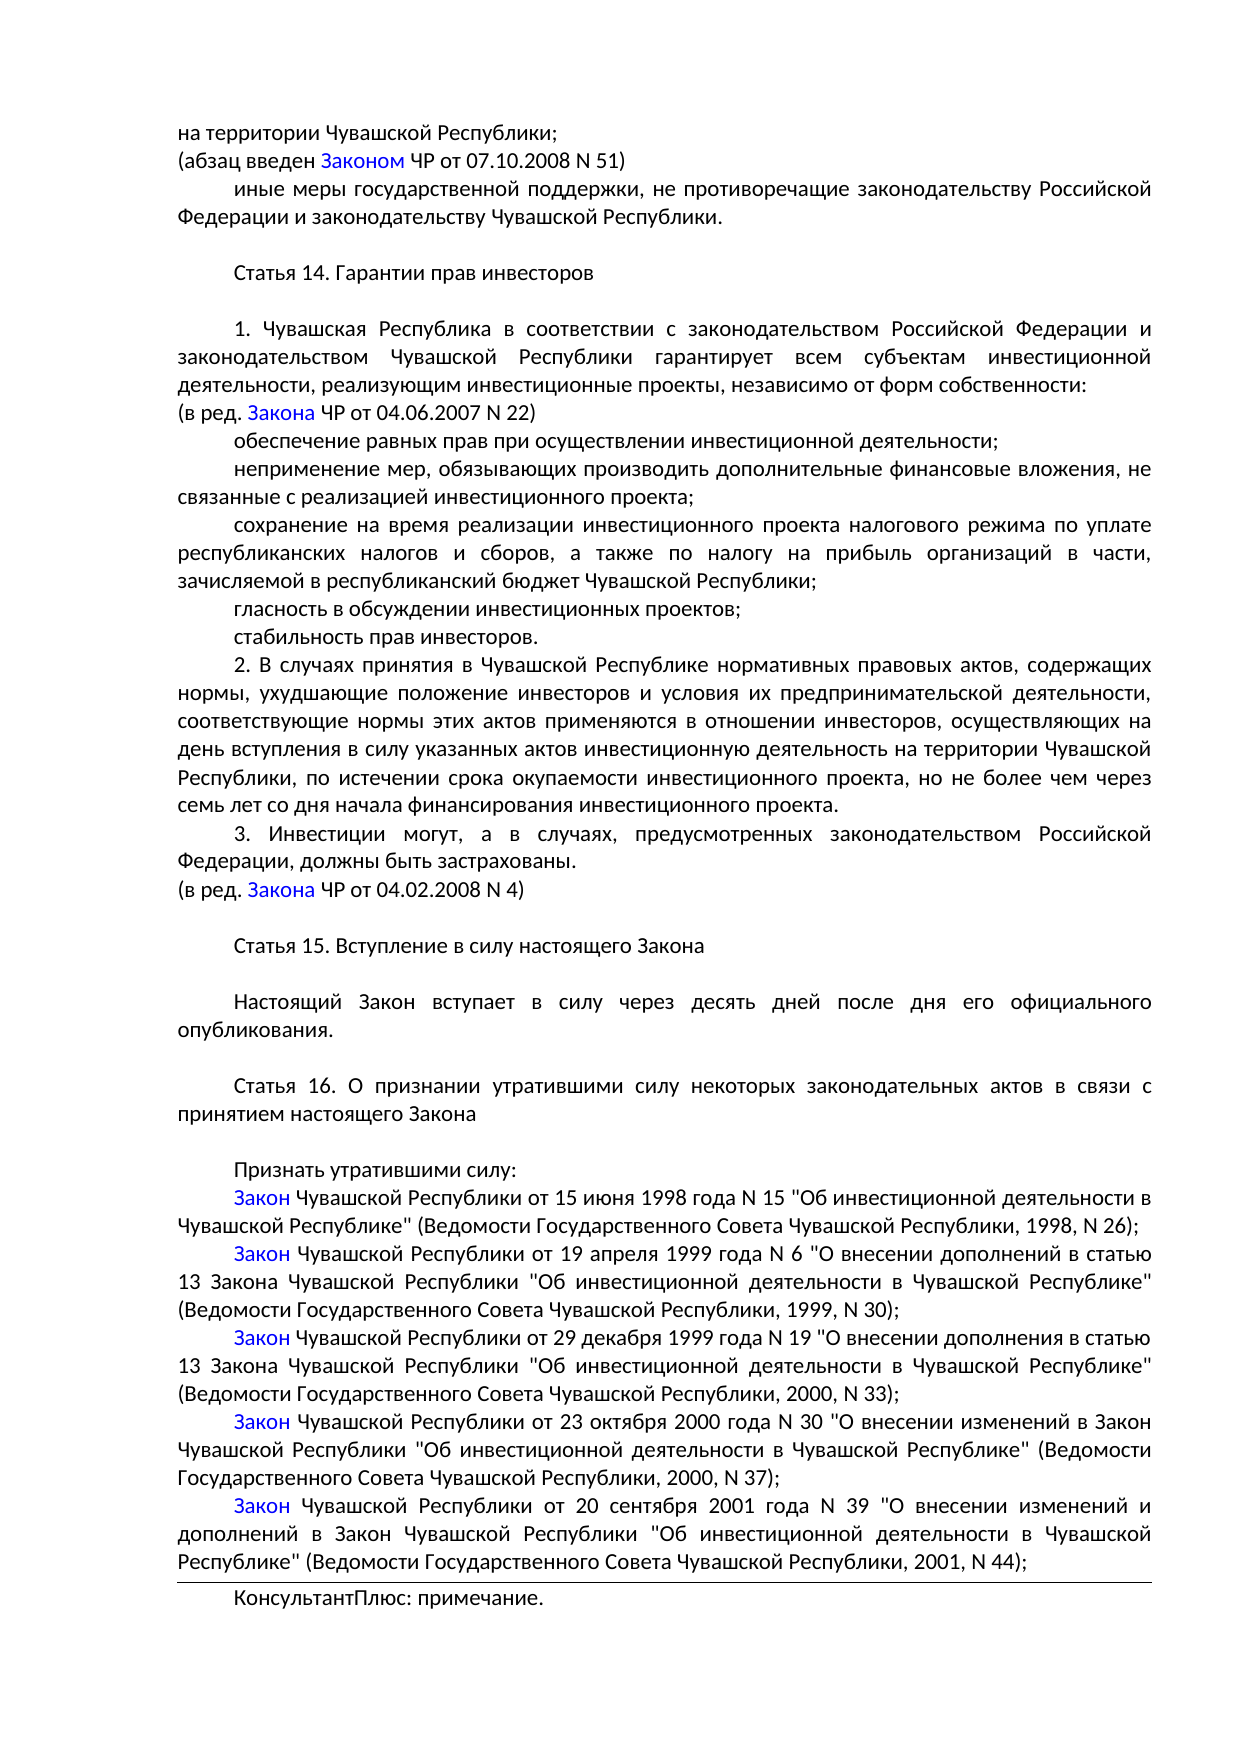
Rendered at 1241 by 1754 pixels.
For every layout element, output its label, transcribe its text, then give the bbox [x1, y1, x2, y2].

text Закон Чувашской Республики от 29 декабря 1999 года N 19 "О внесении дополнения в статью 13 Закона Чувашской Республики "Об инвестиционной деятельности в Чувашской Республике" (Ведомости Государственного Совета Чувашской Республики, 2000, N 33); [177, 1323, 1152, 1407]
text Статья 14. Гарантии прав инвесторов [177, 258, 1152, 286]
text 3. Инвестиции могут, а в случаях, предусмотренных законодательством Российской Федерации, должны быть застрахованы. [177, 819, 1152, 875]
text Признать утратившими силу: [177, 1155, 1152, 1183]
text 1. Чувашская Республика в соответствии с законодательством Российской Федерации и законодательством Чувашской Республики гарантирует всем субъектам инвестиционной деятельности, реализующим инвестиционные проекты, независимо от форм собственности: [177, 314, 1152, 398]
text Закон Чувашской Республики от 20 сентября 2001 года N 39 "О внесении изменений и дополнений в Закон Чувашской Республики "Об инвестиционной деятельности в Чувашской Республике" (Ведомости Государственного Совета Чувашской Республики, 2001, N 44); [177, 1491, 1152, 1575]
text (в ред. Закона ЧР от 04.06.2007 N 22) [177, 398, 1152, 426]
text Закон Чувашской Республики от 19 апреля 1999 года N 6 "О внесении дополнений в статью 13 Закона Чувашской Республики "Об инвестиционной деятельности в Чувашской Республике" (Ведомости Государственного Совета Чувашской Республики, 1999, N 30); [177, 1239, 1152, 1323]
text Закон Чувашской Республики от 15 июня 1998 года N 15 "Об инвестиционной деятельности в Чувашской Республике" (Ведомости Государственного Совета Чувашской Республики, 1998, N 26); [177, 1183, 1152, 1239]
text Закон Чувашской Республики от 23 октября 2000 года N 30 "О внесении изменений в Закон Чувашской Республики "Об инвестиционной деятельности в Чувашской Республике" (Ведомости Государственного Совета Чувашской Республики, 2000, N 37); [177, 1407, 1152, 1491]
text (абзац введен Законом ЧР от 07.10.2008 N 51) [177, 146, 1152, 174]
text Настоящий Закон вступает в силу через десять дней после дня его официального опубликования. [177, 987, 1152, 1043]
text КонсультантПлюс: примечание. [177, 1583, 1152, 1611]
text обеспечение равных прав при осуществлении инвестиционной деятельности; [177, 426, 1152, 454]
text 2. В случаях принятия в Чувашской Республике нормативных правовых актов, содержащих нормы, ухудшающие положение инвесторов и условия их предпринимательской деятельности, соответствующие нормы этих актов применяются в отношении инвесторов, осуществляющих на день вступления в силу указанных актов инвестиционную деятельность на территории Чувашской Республики, по истечении срока окупаемости инвестиционного проекта, но не более чем через семь лет со дня начала финансирования инвестиционного проекта. [177, 651, 1152, 819]
text гласность в обсуждении инвестиционных проектов; [177, 594, 1152, 622]
text сохранение на время реализации инвестиционного проекта налогового режима по уплате республиканских налогов и сборов, а также по налогу на прибыль организаций в части, зачисляемой в республиканский бюджет Чувашской Республики; [177, 510, 1152, 594]
text (в ред. Закона ЧР от 04.02.2008 N 4) [177, 875, 1152, 903]
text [177, 118, 1152, 146]
text неприменение мер, обязывающих производить дополнительные финансовые вложения, не связанные с реализацией инвестиционного проекта; [177, 454, 1152, 510]
text Статья 16. О признании утратившими силу некоторых законодательных актов в связи с принятием настоящего Закона [177, 1071, 1152, 1127]
text стабильность прав инвесторов. [177, 622, 1152, 651]
text иные меры государственной поддержки, не противоречащие законодательству Российской Федерации и законодательству Чувашской Республики. [177, 174, 1152, 230]
text Статья 15. Вступление в силу настоящего Закона [177, 931, 1152, 959]
